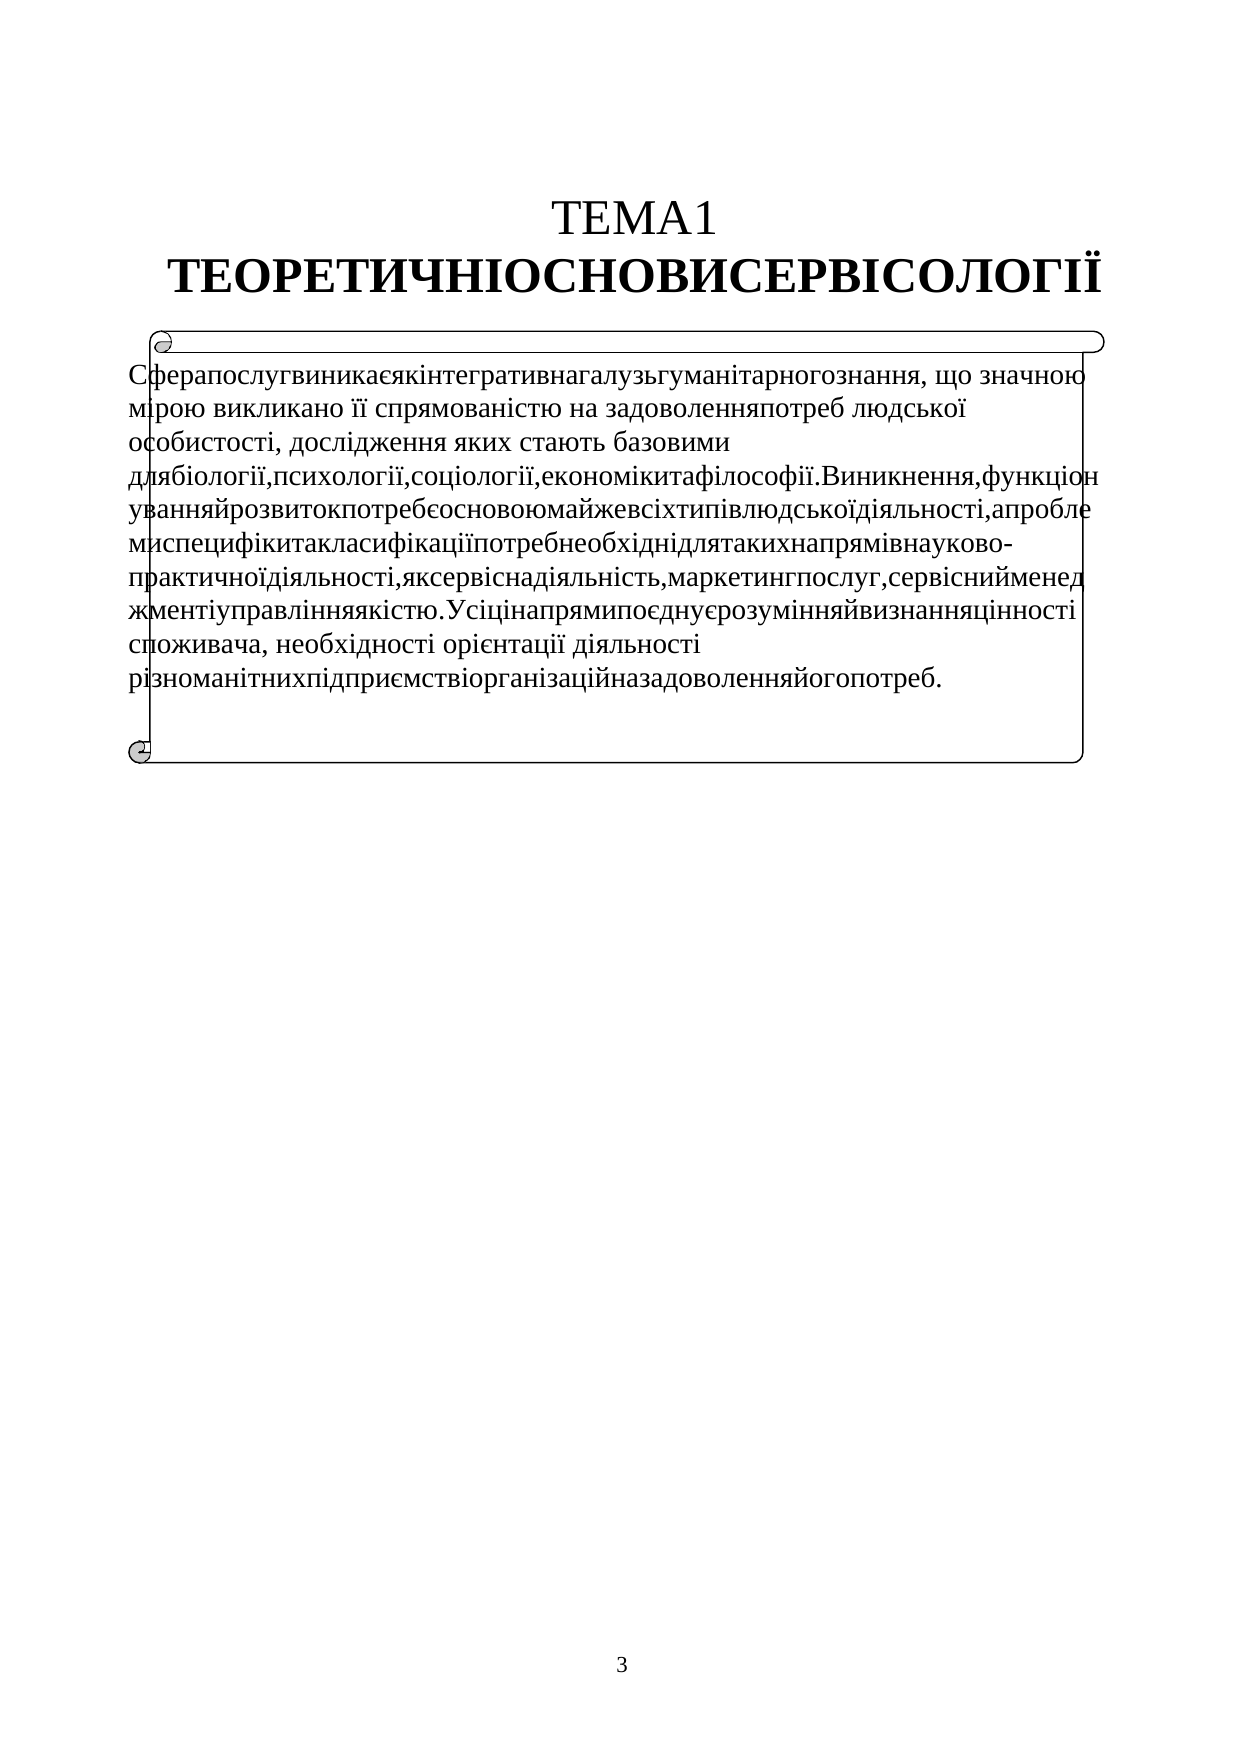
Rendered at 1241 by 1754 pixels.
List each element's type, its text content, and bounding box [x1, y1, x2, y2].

subtitle ТЕОРЕТИЧНІОСНОВИСЕРВІСОЛОГІЇ [117, 246, 1154, 303]
picture [130, 740, 151, 764]
picture [128, 741, 134, 748]
picture [154, 330, 172, 353]
text ТЕМА1 [117, 187, 1152, 245]
